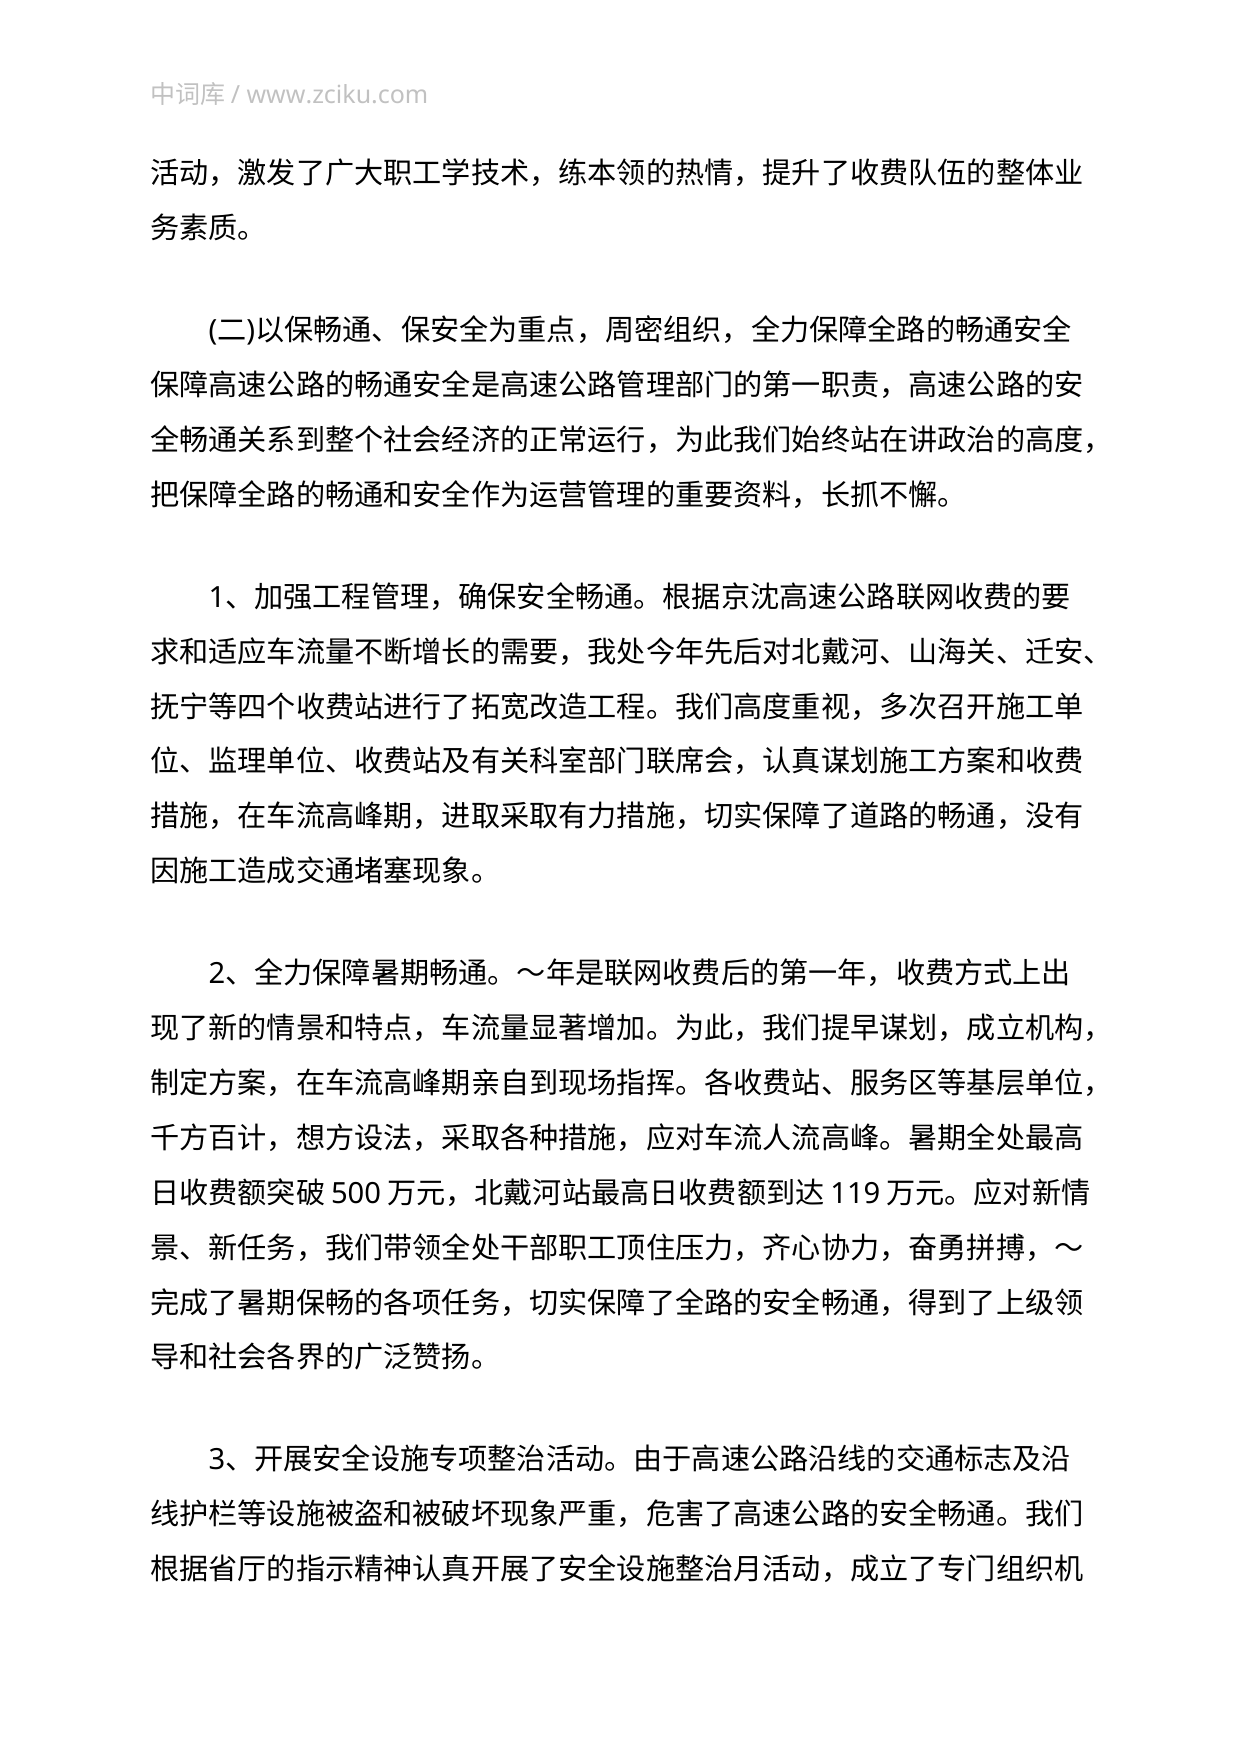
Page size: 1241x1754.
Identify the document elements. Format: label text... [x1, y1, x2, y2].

text 2、全力保障暑期畅通。～年是联网收费后的第一年，收费方式上出现了新的情景和特点，车流量显著增加。为此，我们提早谋划，成立机构，制定方案，在车流高峰期亲自到现场指挥。各收费站、服务区等基层单位，千方百计，想方设法，采取各种措施，应对车流人流高峰。暑期全处最高日收费额突破500万元，北戴河站最高日收费额到达119万元。应对新情景、新任务，我们带领全处干部职工顶住压力，齐心协力，奋勇拼搏，～完成了暑期保畅的各项任务，切实保障了全路的安全畅通，得到了上级领导和社会各界的广泛赞扬。 [150, 949, 1090, 1376]
text (二)以保畅通、保安全为重点，周密组织，全力保障全路的畅通安全保障高速公路的畅通安全是高速公路管理部门的第一职责，高速公路的安全畅通关系到整个社会经济的正常运行，为此我们始终站在讲政治的高度，把保障全路的畅通和安全作为运营管理的重要资料，长抓不懈。 [150, 307, 1090, 514]
text 1、加强工程管理，确保安全畅通。根据京沈高速公路联网收费的要求和适应车流量不断增长的需要，我处今年先后对北戴河、山海关、迁安、抚宁等四个收费站进行了拓宽改造工程。我们高度重视，多次召开施工单位、监理单位、收费站及有关科室部门联席会，认真谋划施工方案和收费措施，在车流高峰期，进取采取有力措施，切实保障了道路的畅通，没有因施工造成交通堵塞现象。 [150, 573, 1090, 890]
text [150, 1436, 1090, 1588]
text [150, 150, 1090, 247]
